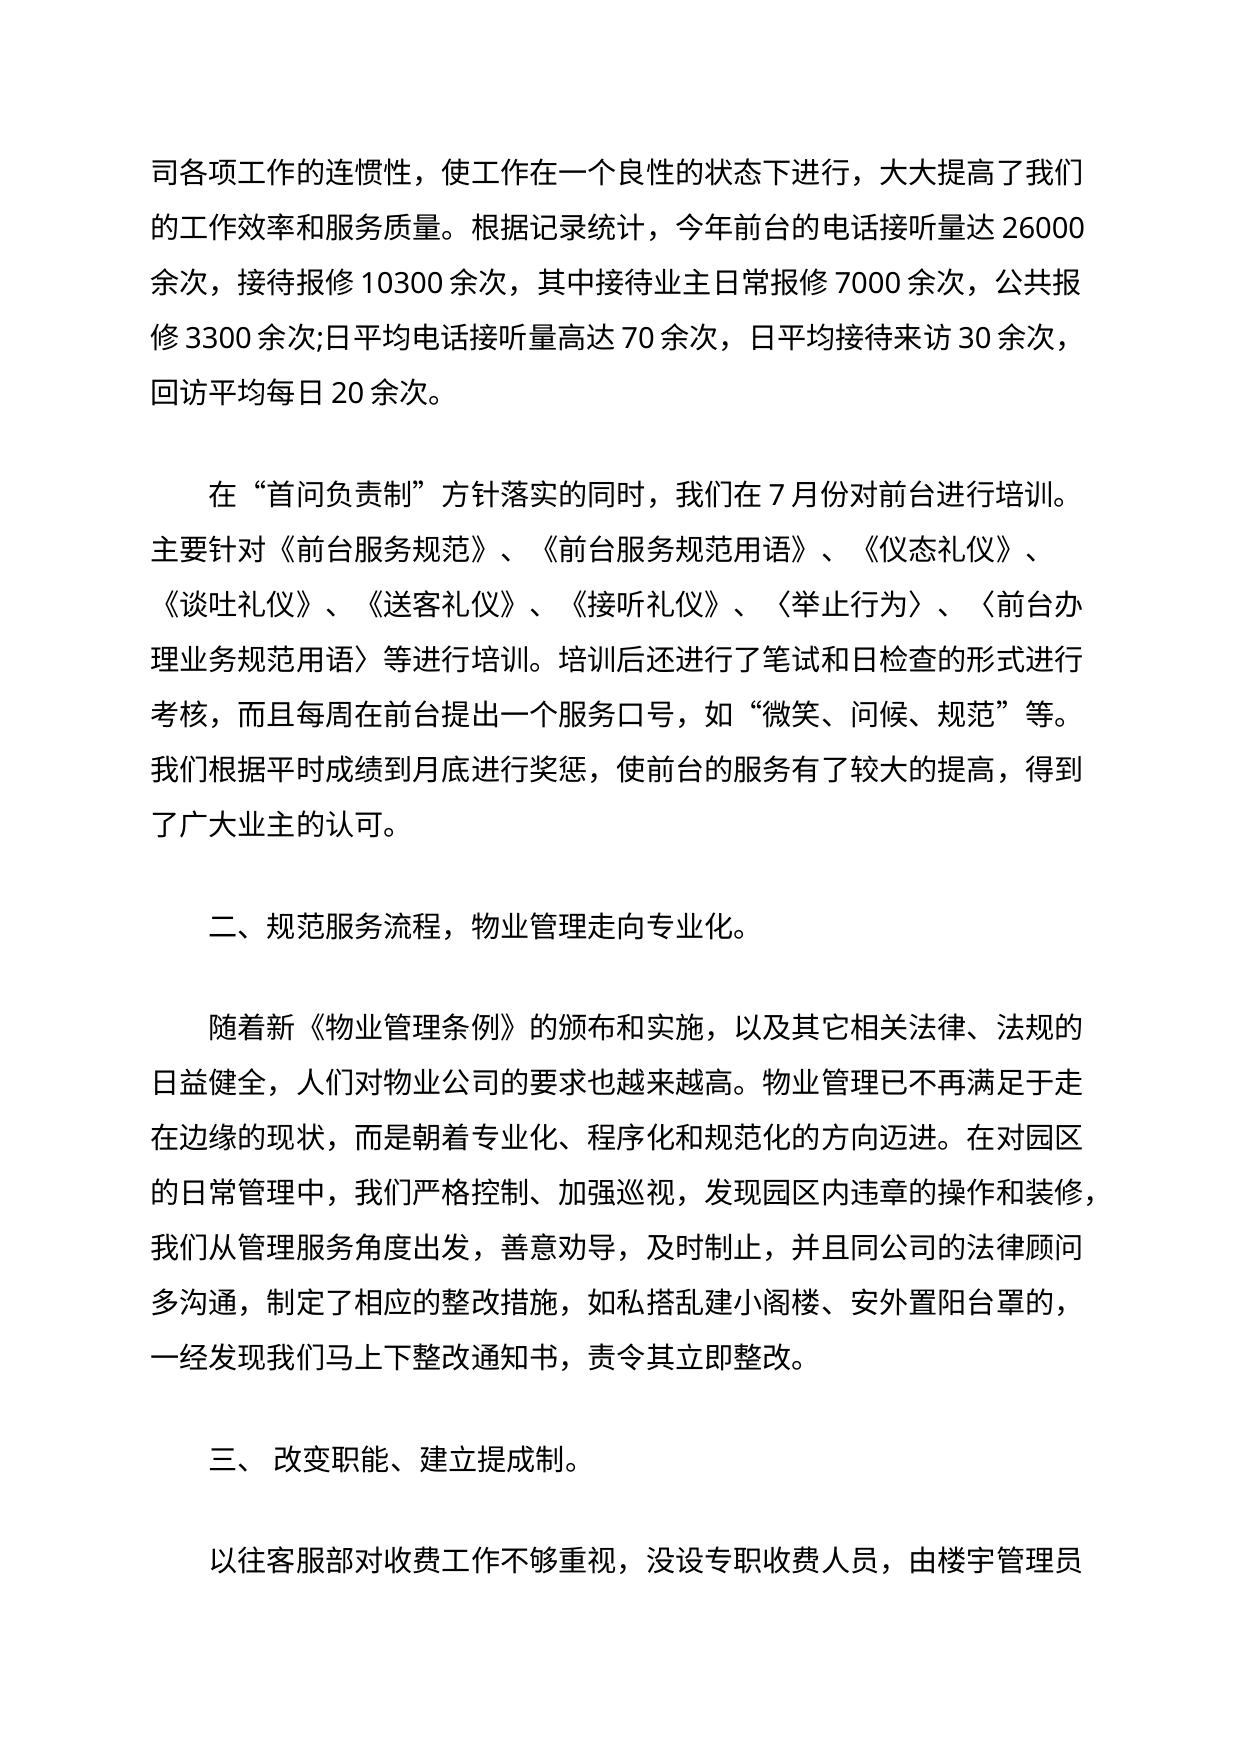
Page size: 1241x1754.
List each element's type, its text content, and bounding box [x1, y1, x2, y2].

text 在“首问负责制”方针落实的同时，我们在7月份对前台进行培训。主要针对《前台服务规范》、《前台服务规范用语》、《仪态礼仪》、《谈吐礼仪》、《送客礼仪》、《接听礼仪》、〈举止行为〉、〈前台办理业务规范用语〉等进行培训。培训后还进行了笔试和日检查的形式进行考核，而且每周在前台提出一个服务口号，如“微笑、问候、规范”等。我们根据平时成绩到月底进行奖惩，使前台的服务有了较大的提高，得到了广大业主的认可。 [150, 472, 1090, 844]
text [150, 1538, 1090, 1580]
text 二、规范服务流程，物业管理走向专业化。 [150, 903, 1090, 945]
text 三、 改变职能、建立提成制。 [150, 1436, 1090, 1478]
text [150, 150, 1090, 412]
text 随着新《物业管理条例》的颁布和实施，以及其它相关法律、法规的日益健全，人们对物业公司的要求也越来越高。物业管理已不再满足于走在边缘的现状，而是朝着专业化、程序化和规范化的方向迈进。在对园区的日常管理中，我们严格控制、加强巡视，发现园区内违章的操作和装修，我们从管理服务角度出发，善意劝导，及时制止，并且同公司的法律顾问多沟通，制定了相应的整改措施，如私搭乱建小阁楼、安外置阳台罩的，一经发现我们马上下整改通知书，责令其立即整改。 [150, 1005, 1090, 1377]
